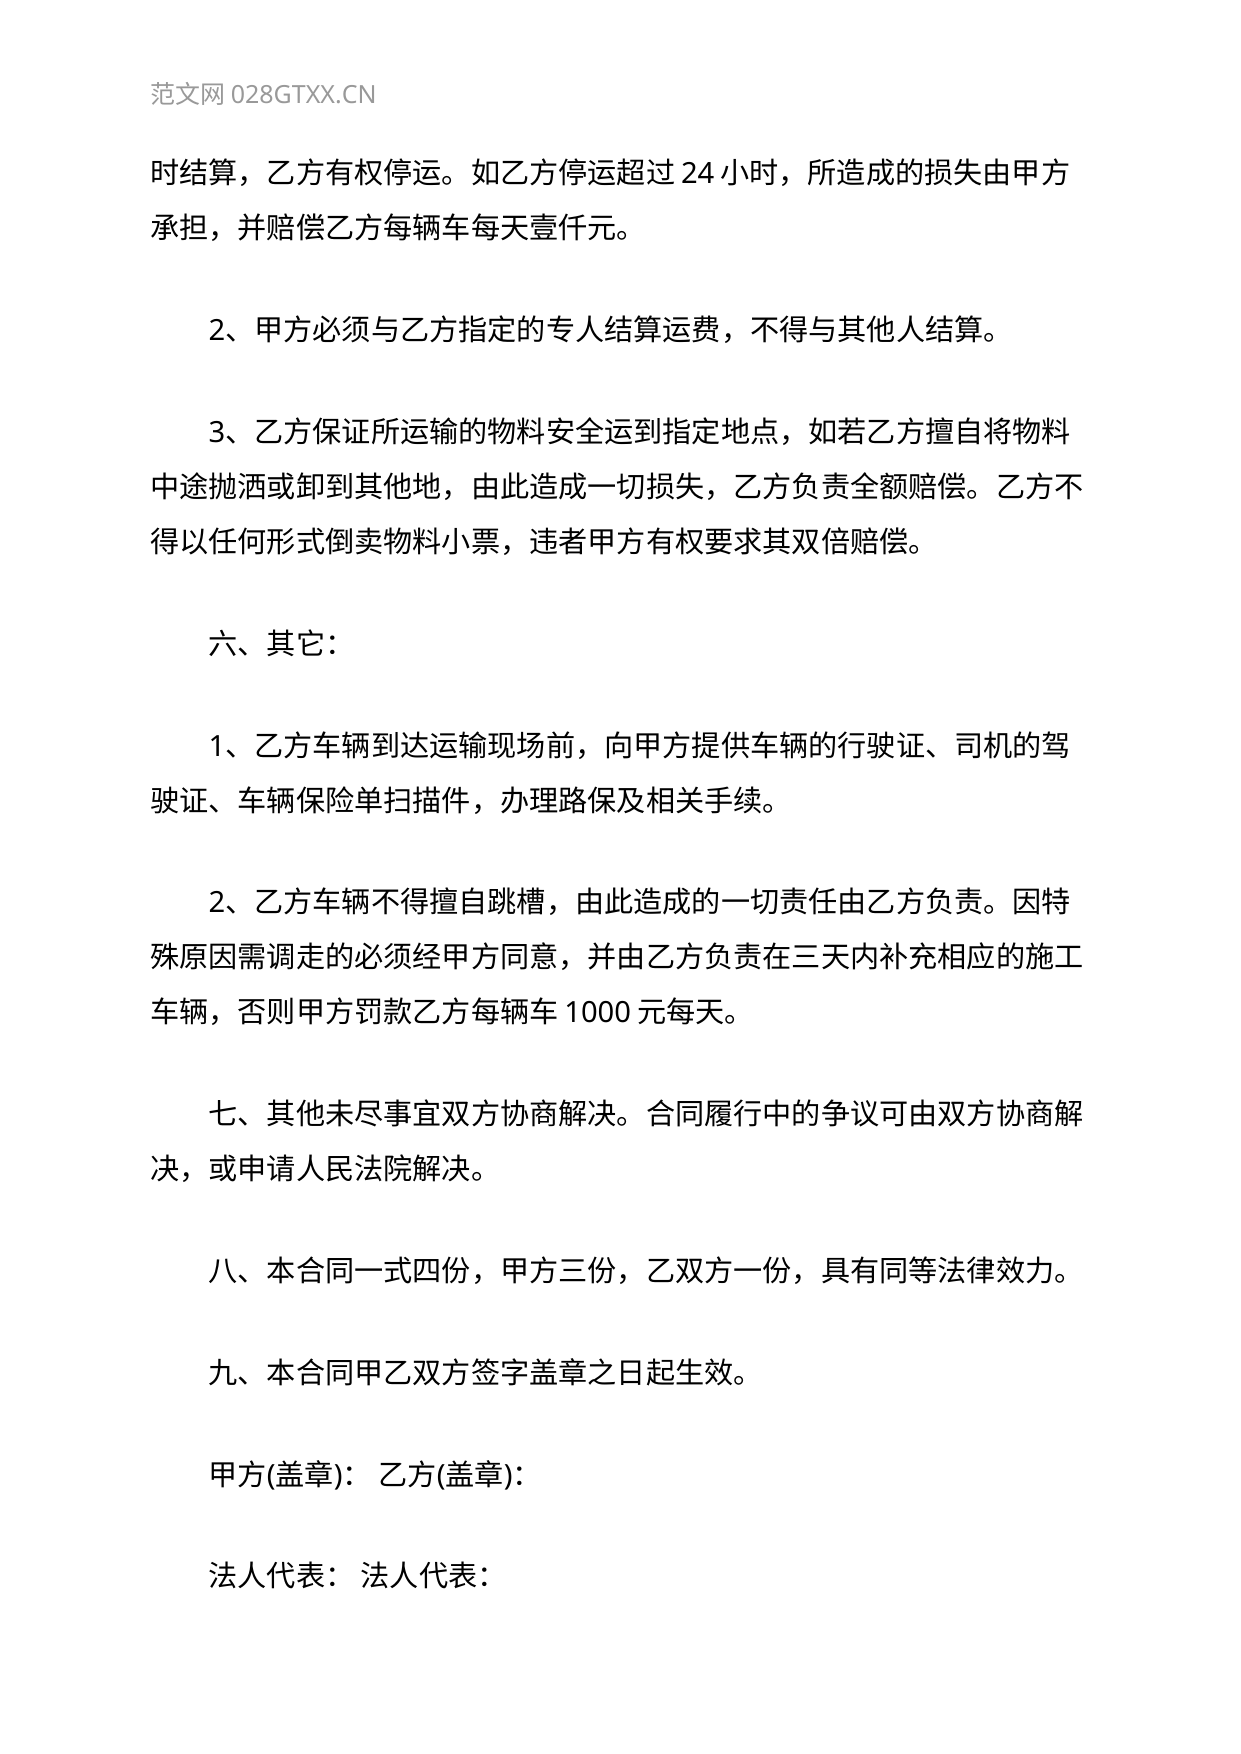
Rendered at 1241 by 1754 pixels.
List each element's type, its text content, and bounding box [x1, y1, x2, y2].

text 六、其它： [150, 620, 1090, 663]
text 甲方(盖章)： 乙方(盖章)： [150, 1451, 1090, 1493]
text 七、其他未尽事宜双方协商解决。合同履行中的争议可由双方协商解决，或申请人民法院解决。 [150, 1091, 1090, 1188]
text 九、本合同甲乙双方签字盖章之日起生效。 [150, 1349, 1090, 1392]
text 法人代表： 法人代表： [150, 1553, 1090, 1595]
text 3、乙方保证所运输的物料安全运到指定地点，如若乙方擅自将物料中途抛洒或卸到其他地，由此造成一切损失，乙方负责全额赔偿。乙方不得以任何形式倒卖物料小票，违者甲方有权要求其双倍赔偿。 [150, 409, 1090, 561]
text 1、乙方车辆到达运输现场前，向甲方提供车辆的行驶证、司机的驾驶证、车辆保险单扫描件，办理路保及相关手续。 [150, 722, 1090, 819]
text 八、本合同一式四份，甲方三份，乙双方一份，具有同等法律效力。 [150, 1247, 1090, 1290]
text 2、甲方必须与乙方指定的专人结算运费，不得与其他人结算。 [150, 307, 1090, 349]
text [150, 150, 1090, 247]
text 2、乙方车辆不得擅自跳槽，由此造成的一切责任由乙方负责。因特殊原因需调走的必须经甲方同意，并由乙方负责在三天内补充相应的施工车辆，否则甲方罚款乙方每辆车1000元每天。 [150, 879, 1090, 1031]
